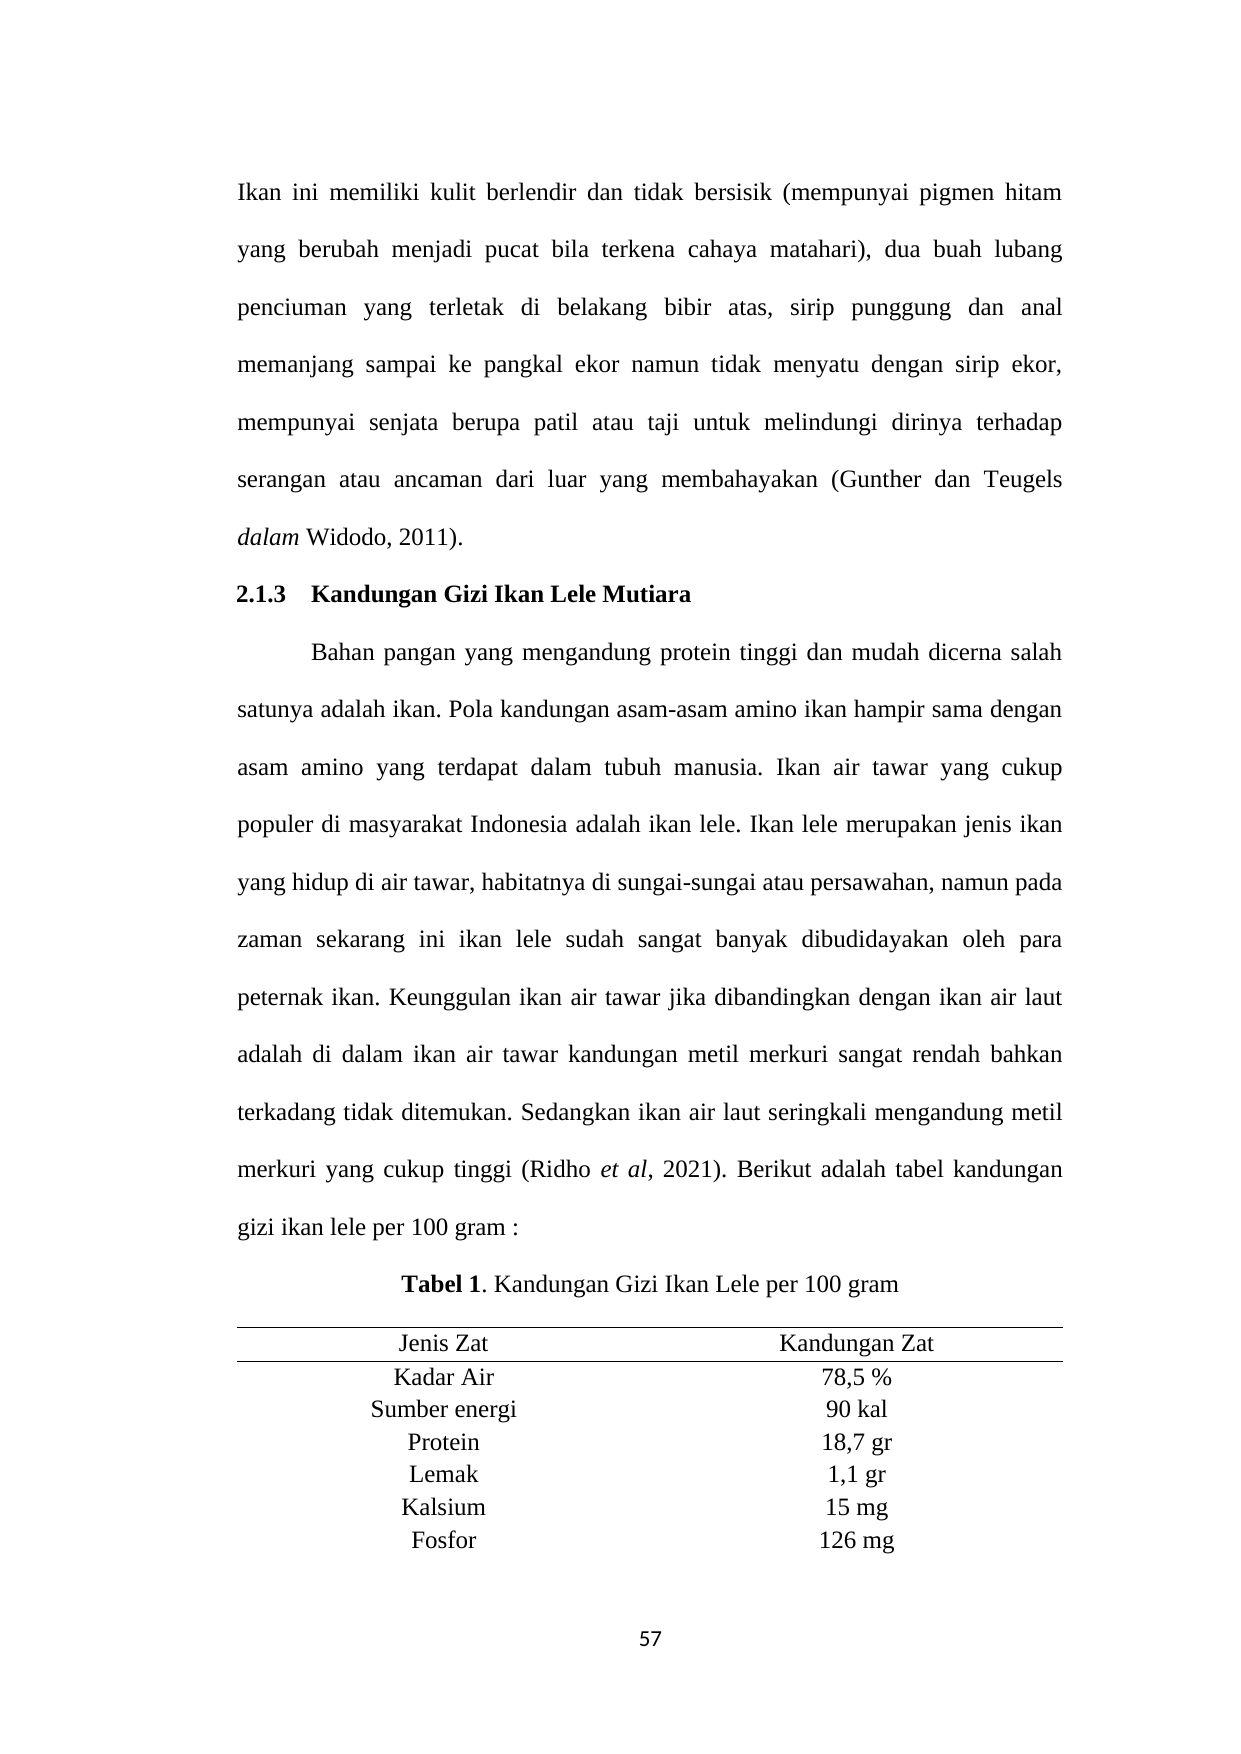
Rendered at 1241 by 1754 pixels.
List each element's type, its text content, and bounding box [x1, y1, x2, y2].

table_cell 15 mg [650, 1492, 1063, 1525]
text Tabel 1. Kandungan Gizi Ikan Lele per 100 gram [237, 1269, 1063, 1298]
table_cell 18,7 gr [650, 1427, 1063, 1459]
table_cell Lemak [237, 1460, 650, 1492]
table_cell 78,5 % [650, 1362, 1063, 1394]
table_cell 1,1 gr [650, 1460, 1063, 1492]
list Kandungan Gizi Ikan Lele Mutiara [236, 579, 1063, 608]
table_cell Fosfor [237, 1525, 650, 1557]
table_header Jenis Zat [237, 1328, 650, 1361]
table_cell Kadar Air [237, 1362, 650, 1394]
table_cell Sumber energi [237, 1394, 650, 1427]
text Bahan pangan yang mengandung protein tinggi dan mudah dicerna salah satunya adalah ikan. Pola kandungan asam-asam amino ikan hampir sama dengan asam amino yang terdapat dalam tubuh manusia. Ikan air tawar yang cukup populer di masyarakat Indonesia adalah ikan lele. Ikan lele merupakan jenis ikan yang hidup di air tawar, habitatnya di sungai-sungai atau persawahan, namun pada zaman sekarang ini ikan lele sudah sangat banyak dibudidayakan oleh para peternak ikan. Keunggulan ikan air tawar jika dibandingkan dengan ikan air laut adalah di dalam ikan air tawar kandungan metil merkuri sangat rendah bahkan terkadang tidak ditemukan. Sedangkan ikan air laut seringkali mengandung metil merkuri yang cukup tinggi (Ridho et al, 2021). Berikut adalah tabel kandungan gizi ikan lele per 100 gram : [237, 637, 1063, 1241]
table_header Kandungan Zat [650, 1328, 1063, 1361]
table_cell 90 kal [650, 1394, 1063, 1427]
table_cell 126 mg [650, 1525, 1063, 1557]
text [237, 177, 1063, 551]
table_cell Kalsium [237, 1492, 650, 1525]
table_cell Protein [237, 1427, 650, 1459]
